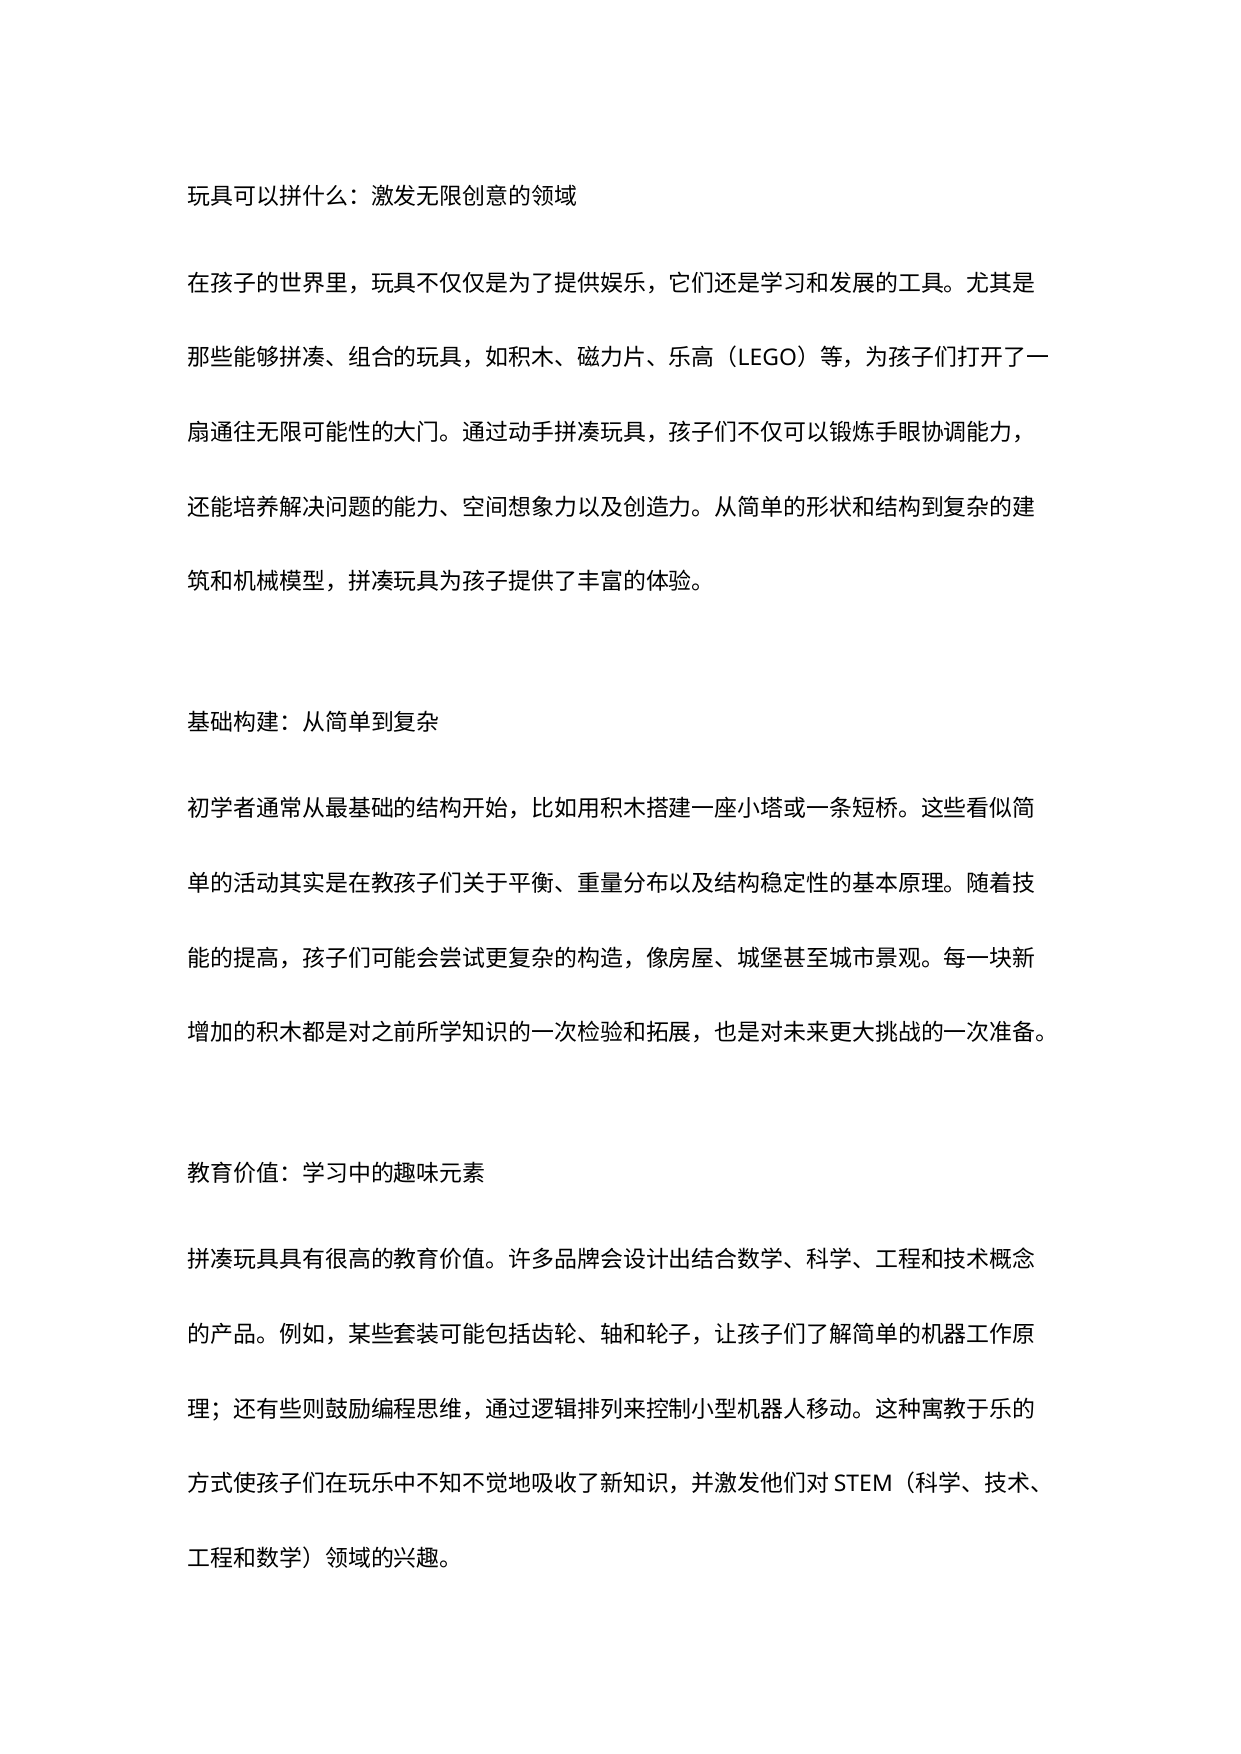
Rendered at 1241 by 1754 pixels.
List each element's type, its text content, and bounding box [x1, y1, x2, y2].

text 拼凑玩具具有很高的教育价值。许多品牌会设计出结合数学、科学、工程和技术概念的产品。例如，某些套装可能包括齿轮、轴和轮子，让孩子们了解简单的机器工作原理；还有些则鼓励编程思维，通过逻辑排列来控制小型机器人移动。这种寓教于乐的方式使孩子们在玩乐中不知不觉地吸收了新知识，并激发他们对STEM（科学、技术、工程和数学）领域的兴趣。 [187, 1225, 1053, 1589]
text 教育价值：学习中的趣味元素 [187, 1139, 1053, 1204]
text 基础构建：从简单到复杂 [187, 688, 1053, 753]
text 在孩子的世界里，玩具不仅仅是为了提供娱乐，它们还是学习和发展的工具。尤其是那些能够拼凑、组合的玩具，如积木、磁力片、乐高（LEGO）等，为孩子们打开了一扇通往无限可能性的大门。通过动手拼凑玩具，孩子们不仅可以锻炼手眼协调能力，还能培养解决问题的能力、空间想象力以及创造力。从简单的形状和结构到复杂的建筑和机械模型，拼凑玩具为孩子提供了丰富的体验。 [187, 248, 1053, 612]
text 初学者通常从最基础的结构开始，比如用积木搭建一座小塔或一条短桥。这些看似简单的活动其实是在教孩子们关于平衡、重量分布以及结构稳定性的基本原理。随着技能的提高，孩子们可能会尝试更复杂的构造，像房屋、城堡甚至城市景观。每一块新增加的积木都是对之前所学知识的一次检验和拓展，也是对未来更大挑战的一次准备。 [187, 774, 1053, 1063]
text 玩具可以拼什么：激发无限创意的领域 [187, 162, 1053, 227]
